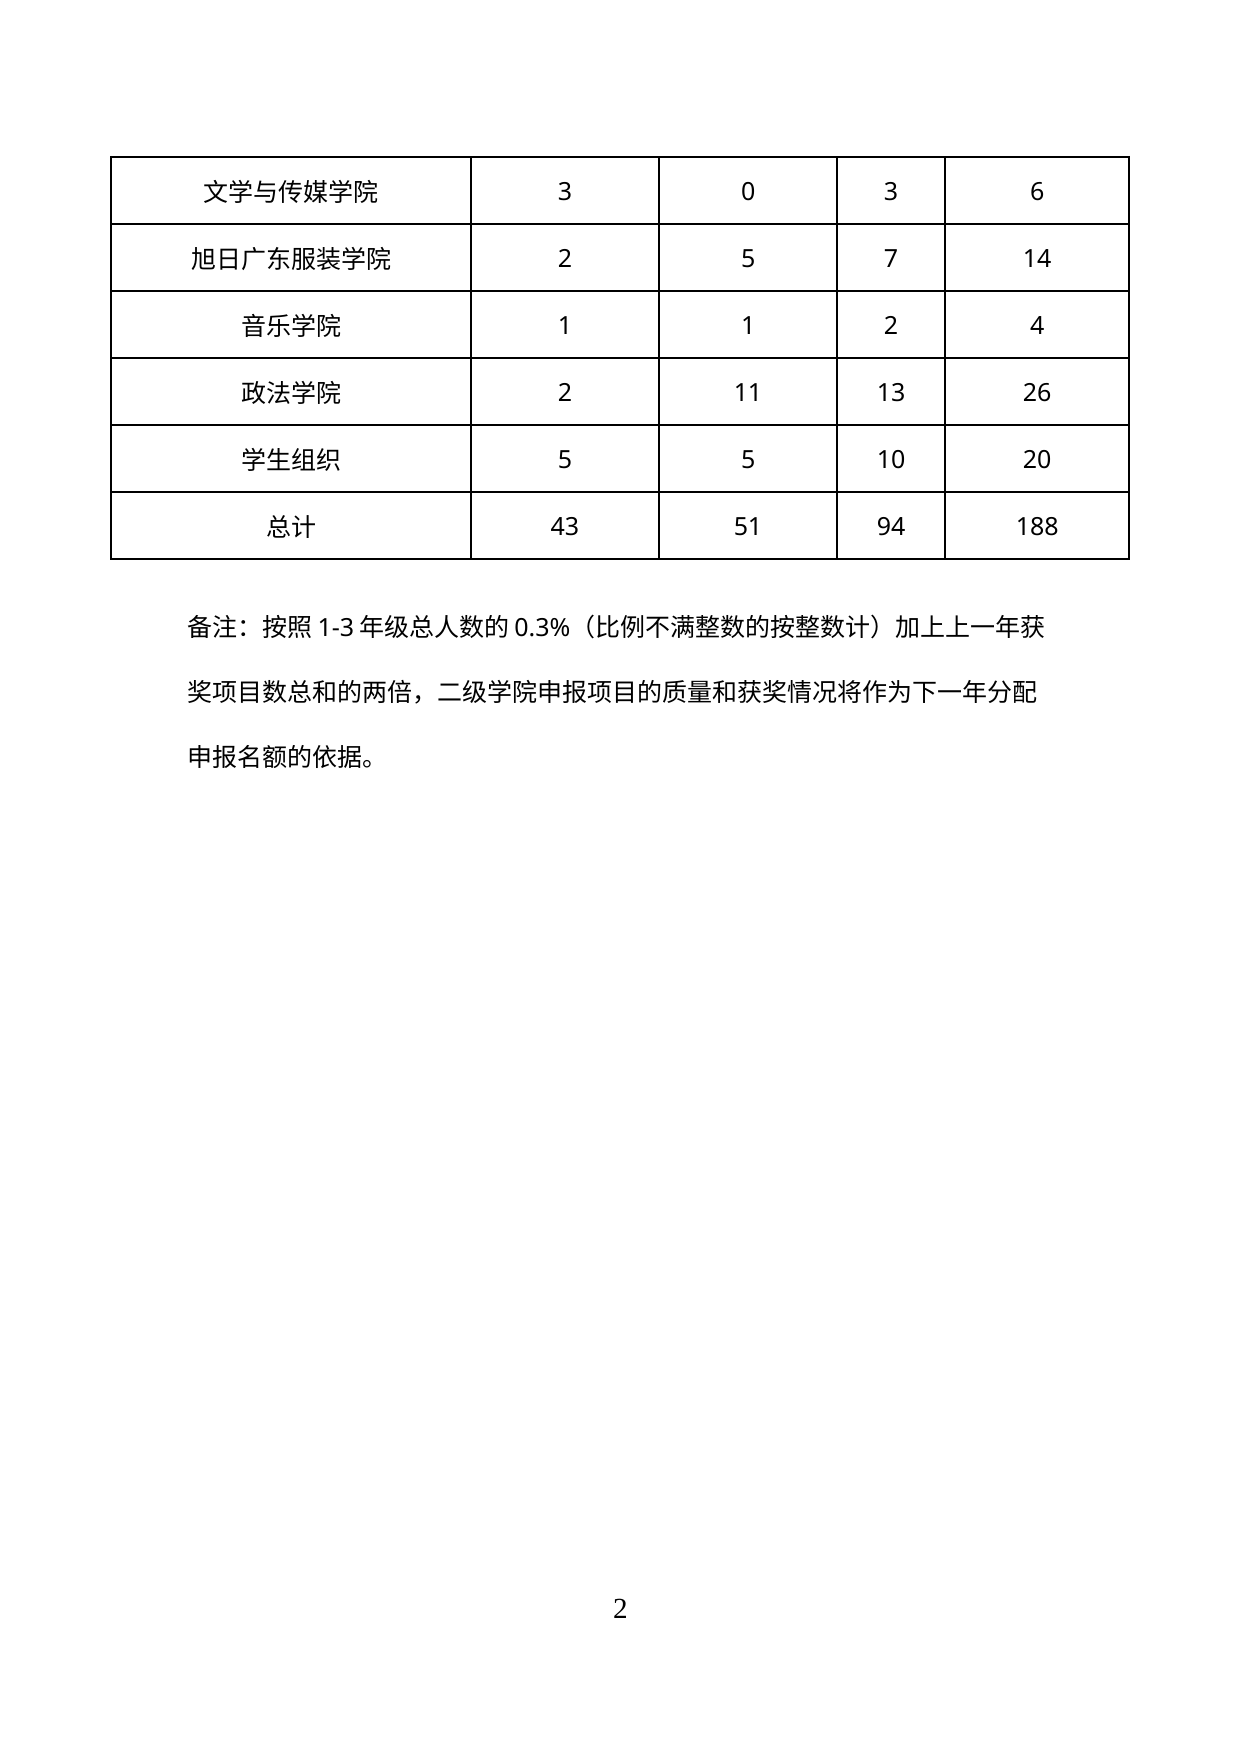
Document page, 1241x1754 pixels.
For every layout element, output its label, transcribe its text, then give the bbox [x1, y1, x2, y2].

table_cell 6 [946, 158, 1128, 223]
table_cell 2 [472, 359, 658, 424]
table_cell 0 [660, 158, 836, 223]
text 备注：按照1-3年级总人数的0.3%（比例不满整数的按整数计）加上上一年获奖项目数总和的两倍，二级学院申报项目的质量和获奖情况将作为下一年分配申报名额的依据。 [187, 593, 1053, 788]
table_cell 2 [838, 292, 944, 357]
table_cell 26 [946, 359, 1128, 424]
table_cell 10 [838, 426, 944, 491]
table_cell 7 [838, 225, 944, 290]
table_cell 51 [660, 493, 836, 558]
table_cell 43 [472, 493, 658, 558]
table_cell 5 [472, 426, 658, 491]
table_cell 2 [472, 225, 658, 290]
table_cell 188 [946, 493, 1128, 558]
table_cell 1 [660, 292, 836, 357]
table_cell 4 [946, 292, 1128, 357]
table_cell 文学与传媒学院 [112, 158, 470, 223]
table_cell 总计 [112, 493, 470, 558]
table_cell 3 [838, 158, 944, 223]
table_cell 11 [660, 359, 836, 424]
table_cell 音乐学院 [112, 292, 470, 357]
table_cell 13 [838, 359, 944, 424]
table_cell 政法学院 [112, 359, 470, 424]
table_cell 学生组织 [112, 426, 470, 491]
table_cell 94 [838, 493, 944, 558]
table_cell 3 [472, 158, 658, 223]
table_cell 5 [660, 426, 836, 491]
table_cell 旭日广东服装学院 [112, 225, 470, 290]
table_cell 1 [472, 292, 658, 357]
table_cell 14 [946, 225, 1128, 290]
table_cell 20 [946, 426, 1128, 491]
table_cell 5 [660, 225, 836, 290]
